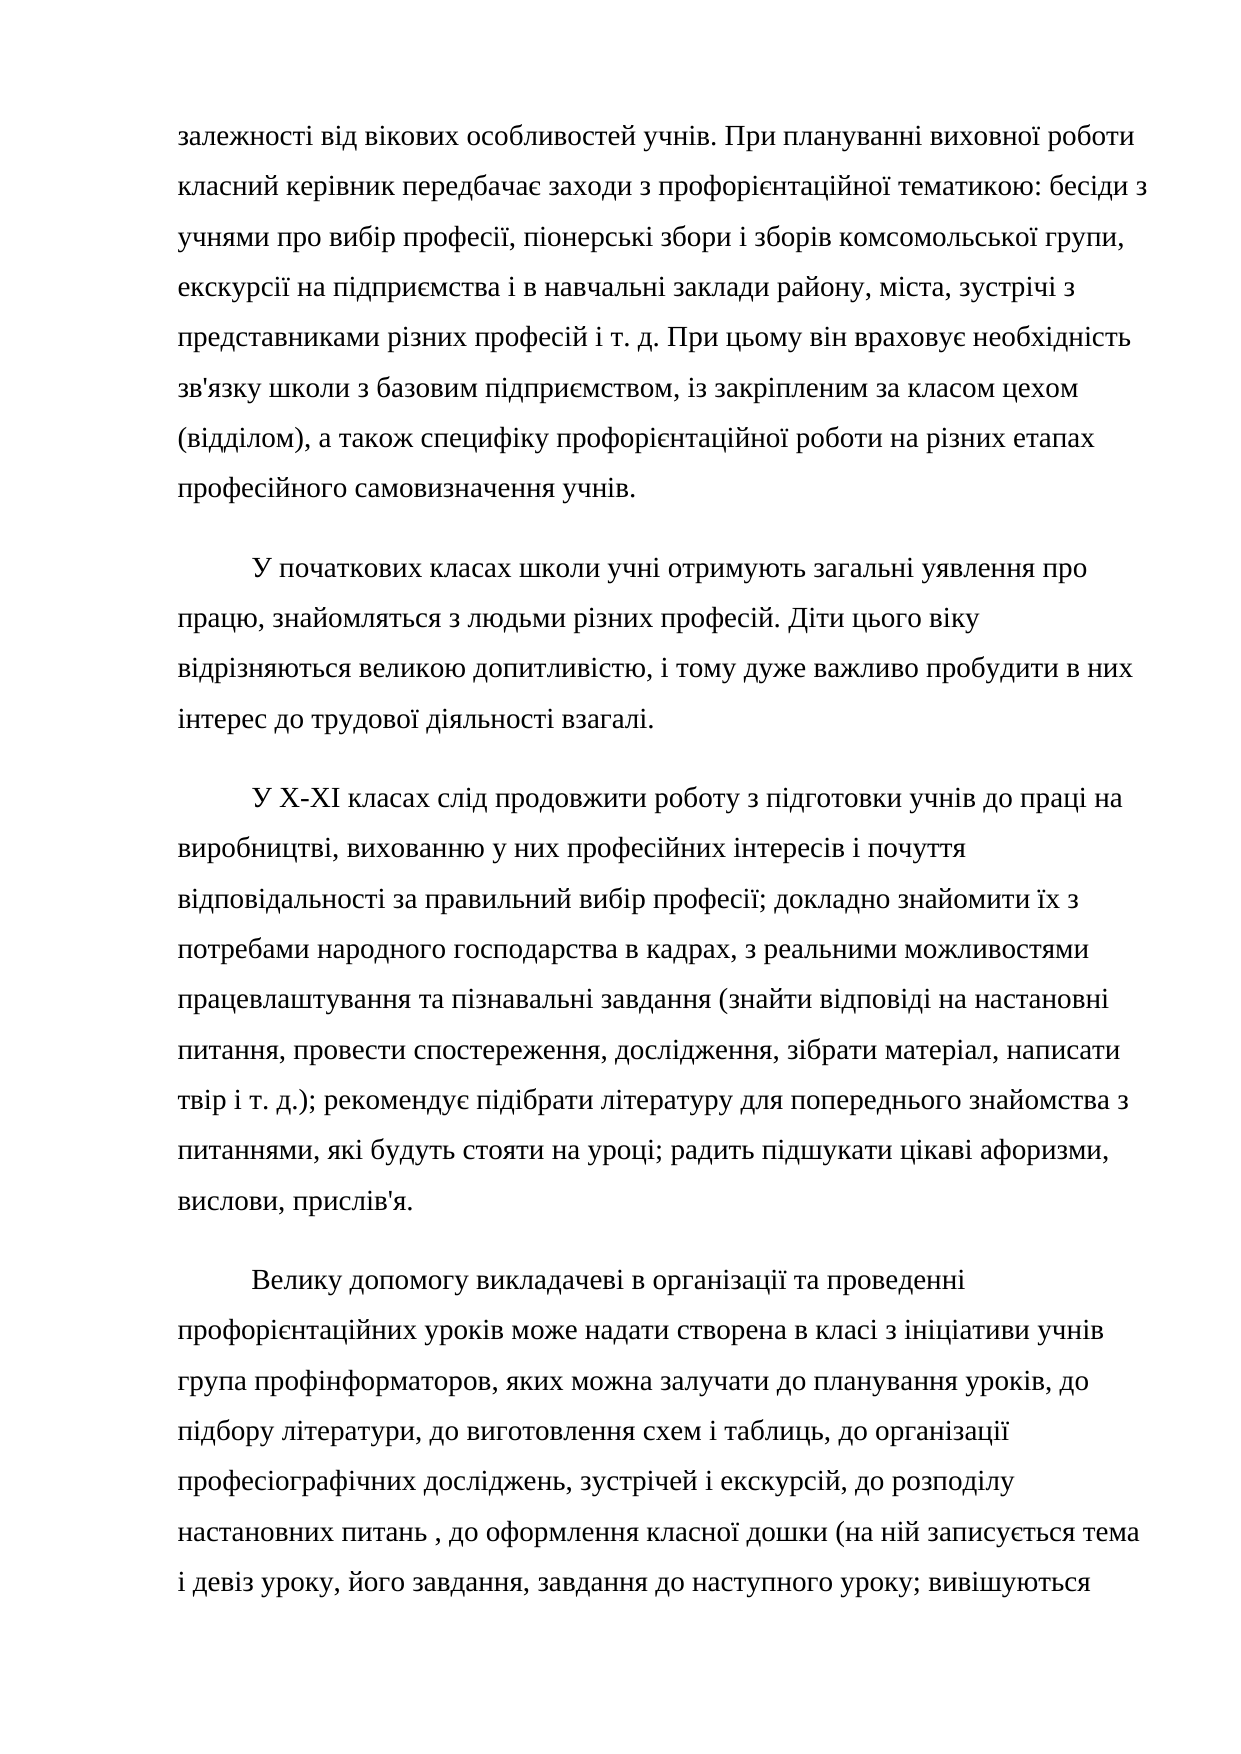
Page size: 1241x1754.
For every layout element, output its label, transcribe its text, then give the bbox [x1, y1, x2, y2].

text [177, 118, 1152, 504]
text У початкових класах школи учні отримують загальні уявлення про працю, знайомляться з людьми різних професій. Діти цього віку відрізняються великою допитливістю, і тому дуже важливо пробудити в них інтерес до трудової діяльності взагалі. [177, 550, 1152, 734]
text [177, 1262, 1152, 1598]
text У X-XI класах слід продовжити роботу з підготовки учнів до праці на виробництві, вихованню у них професійних інтересів і почуття відповідальності за правильний вибір професії; докладно знайомити їх з потребами народного господарства в кадрах, з реальними можливостями працевлаштування та пізнавальні завдання (знайти відповіді на настановні питання, провести спостереження, дослідження, зібрати матеріал, написати твір і т. д.); рекомендує підібрати літературу для попереднього знайомства з питаннями, які будуть стояти на уроці; радить підшукати цікаві афоризми, вислови, прислів'я. [177, 780, 1152, 1216]
